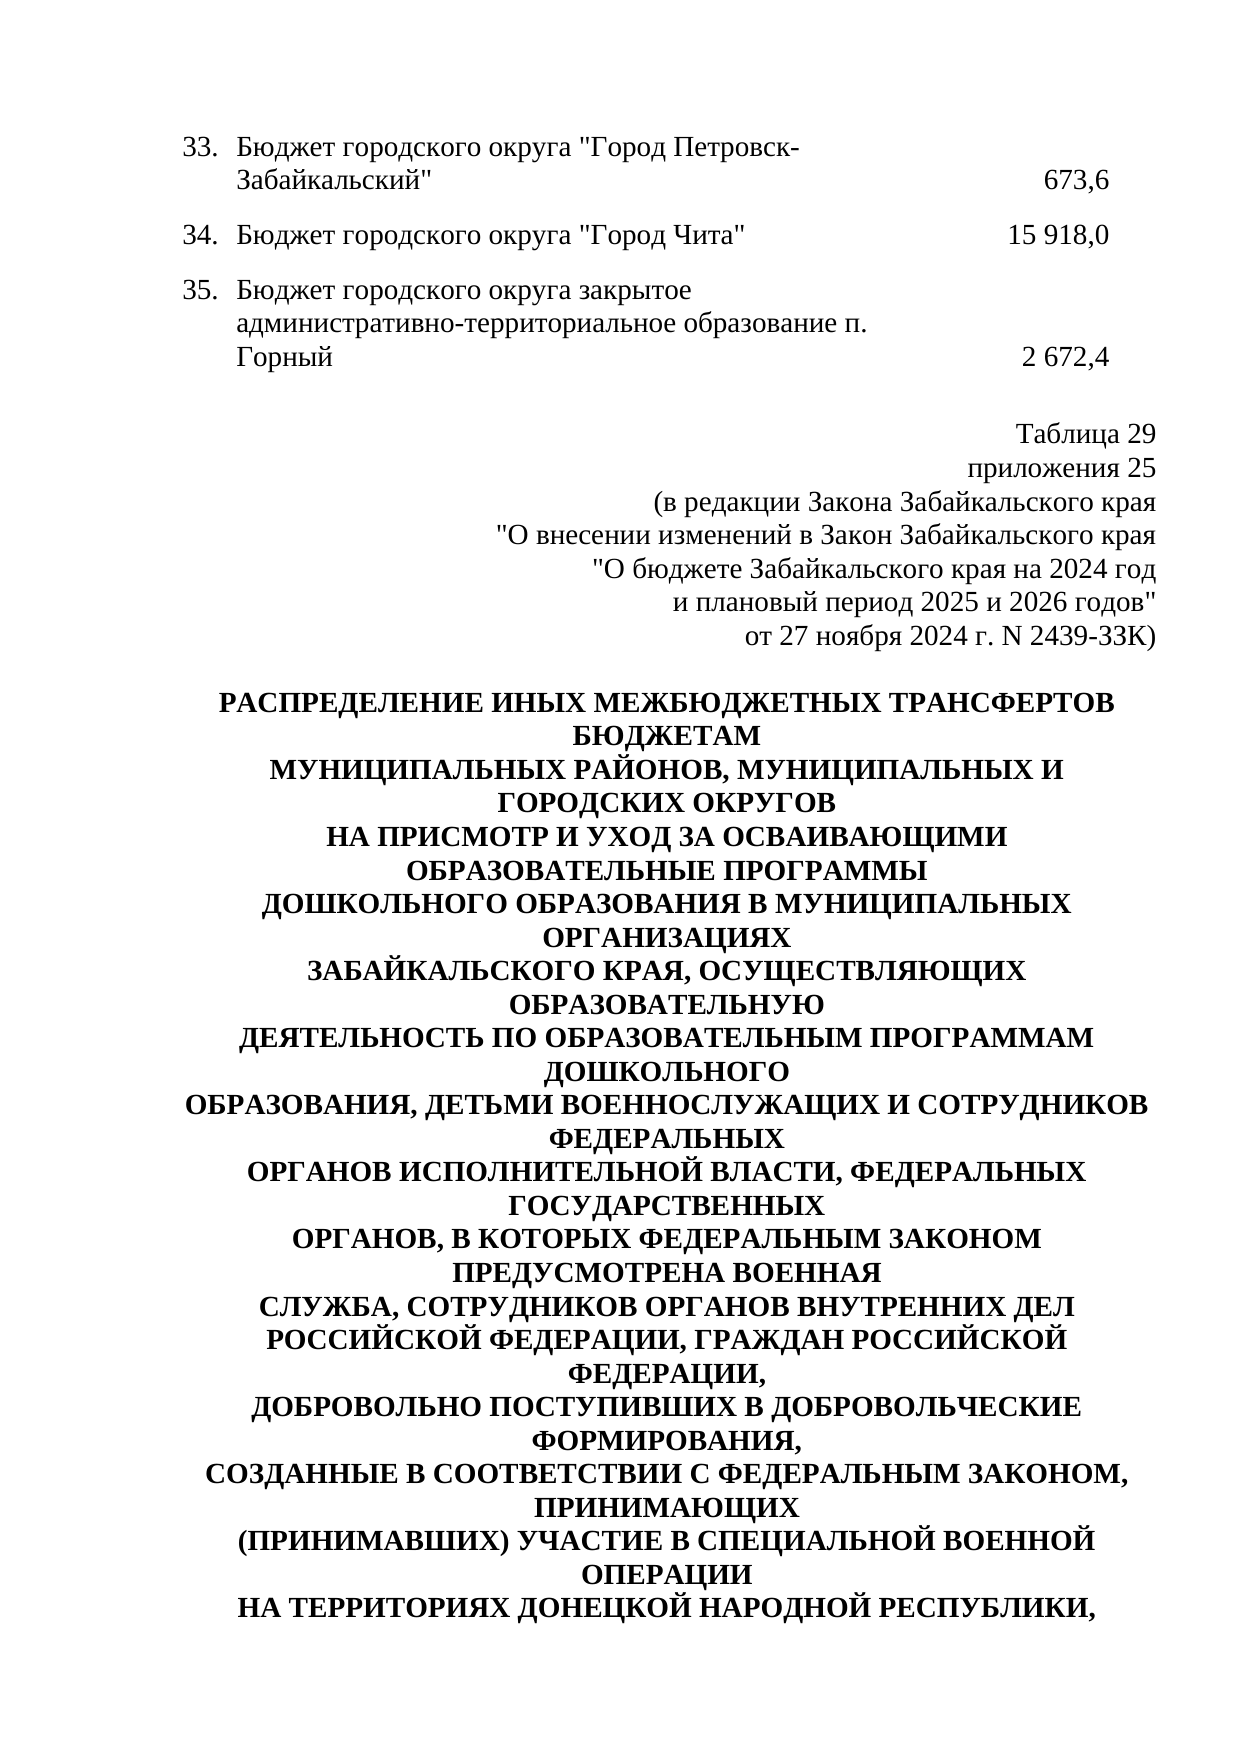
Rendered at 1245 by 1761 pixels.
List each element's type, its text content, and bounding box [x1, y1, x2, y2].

title ОРГАНОВ, В КОТОРЫХ ФЕДЕРАЛЬНЫМ ЗАКОНОМ ПРЕДУСМОТРЕНА ВОЕННАЯ [177, 1222, 1156, 1289]
title ОБРАЗОВАНИЯ, ДЕТЬМИ ВОЕННОСЛУЖАЩИХ И СОТРУДНИКОВ ФЕДЕРАЛЬНЫХ [177, 1087, 1156, 1154]
title СОЗДАННЫЕ В СООТВЕТСТВИИ С ФЕДЕРАЛЬНЫМ ЗАКОНОМ, ПРИНИМАЮЩИХ [177, 1456, 1156, 1523]
text и плановый период 2025 и 2026 годов" [177, 584, 1156, 618]
title РАСПРЕДЕЛЕНИЕ ИНЫХ МЕЖБЮДЖЕТНЫХ ТРАНСФЕРТОВ БЮДЖЕТАМ [177, 685, 1156, 752]
title ДОШКОЛЬНОГО ОБРАЗОВАНИЯ В МУНИЦИПАЛЬНЫХ ОРГАНИЗАЦИЯХ [177, 886, 1156, 953]
text приложения 25 [177, 450, 1156, 484]
title ОРГАНОВ ИСПОЛНИТЕЛЬНОЙ ВЛАСТИ, ФЕДЕРАЛЬНЫХ ГОСУДАРСТВЕННЫХ [177, 1154, 1156, 1222]
text от 27 ноября 2024 г. N 2439-ЗЗК) [177, 618, 1156, 651]
title МУНИЦИПАЛЬНЫХ РАЙОНОВ, МУНИЦИПАЛЬНЫХ И ГОРОДСКИХ ОКРУГОВ [177, 752, 1156, 819]
text (в редакции Закона Забайкальского края [177, 484, 1156, 517]
text "О бюджете Забайкальского края на 2024 год [177, 551, 1156, 584]
text "О внесении изменений в Закон Забайкальского края [177, 517, 1156, 551]
title НА ПРИСМОТР И УХОД ЗА ОСВАИВАЮЩИМИ ОБРАЗОВАТЕЛЬНЫЕ ПРОГРАММЫ [177, 819, 1156, 886]
title ДОБРОВОЛЬНО ПОСТУПИВШИХ В ДОБРОВОЛЬЧЕСКИЕ ФОРМИРОВАНИЯ, [177, 1389, 1156, 1456]
title ЗАБАЙКАЛЬСКОГО КРАЯ, ОСУЩЕСТВЛЯЮЩИХ ОБРАЗОВАТЕЛЬНУЮ [177, 953, 1156, 1020]
title (ПРИНИМАВШИХ) УЧАСТИЕ В СПЕЦИАЛЬНОЙ ВОЕННОЙ ОПЕРАЦИИ [177, 1523, 1156, 1591]
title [177, 1591, 1156, 1624]
title СЛУЖБА, СОТРУДНИКОВ ОРГАНОВ ВНУТРЕННИХ ДЕЛ [177, 1289, 1156, 1322]
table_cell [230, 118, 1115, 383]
text Таблица 29 [177, 417, 1156, 450]
title РОССИЙСКОЙ ФЕДЕРАЦИИ, ГРАЖДАН РОССИЙСКОЙ ФЕДЕРАЦИИ, [177, 1322, 1156, 1389]
title ДЕЯТЕЛЬНОСТЬ ПО ОБРАЗОВАТЕЛЬНЫМ ПРОГРАММАМ ДОШКОЛЬНОГО [177, 1020, 1156, 1087]
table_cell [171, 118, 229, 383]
